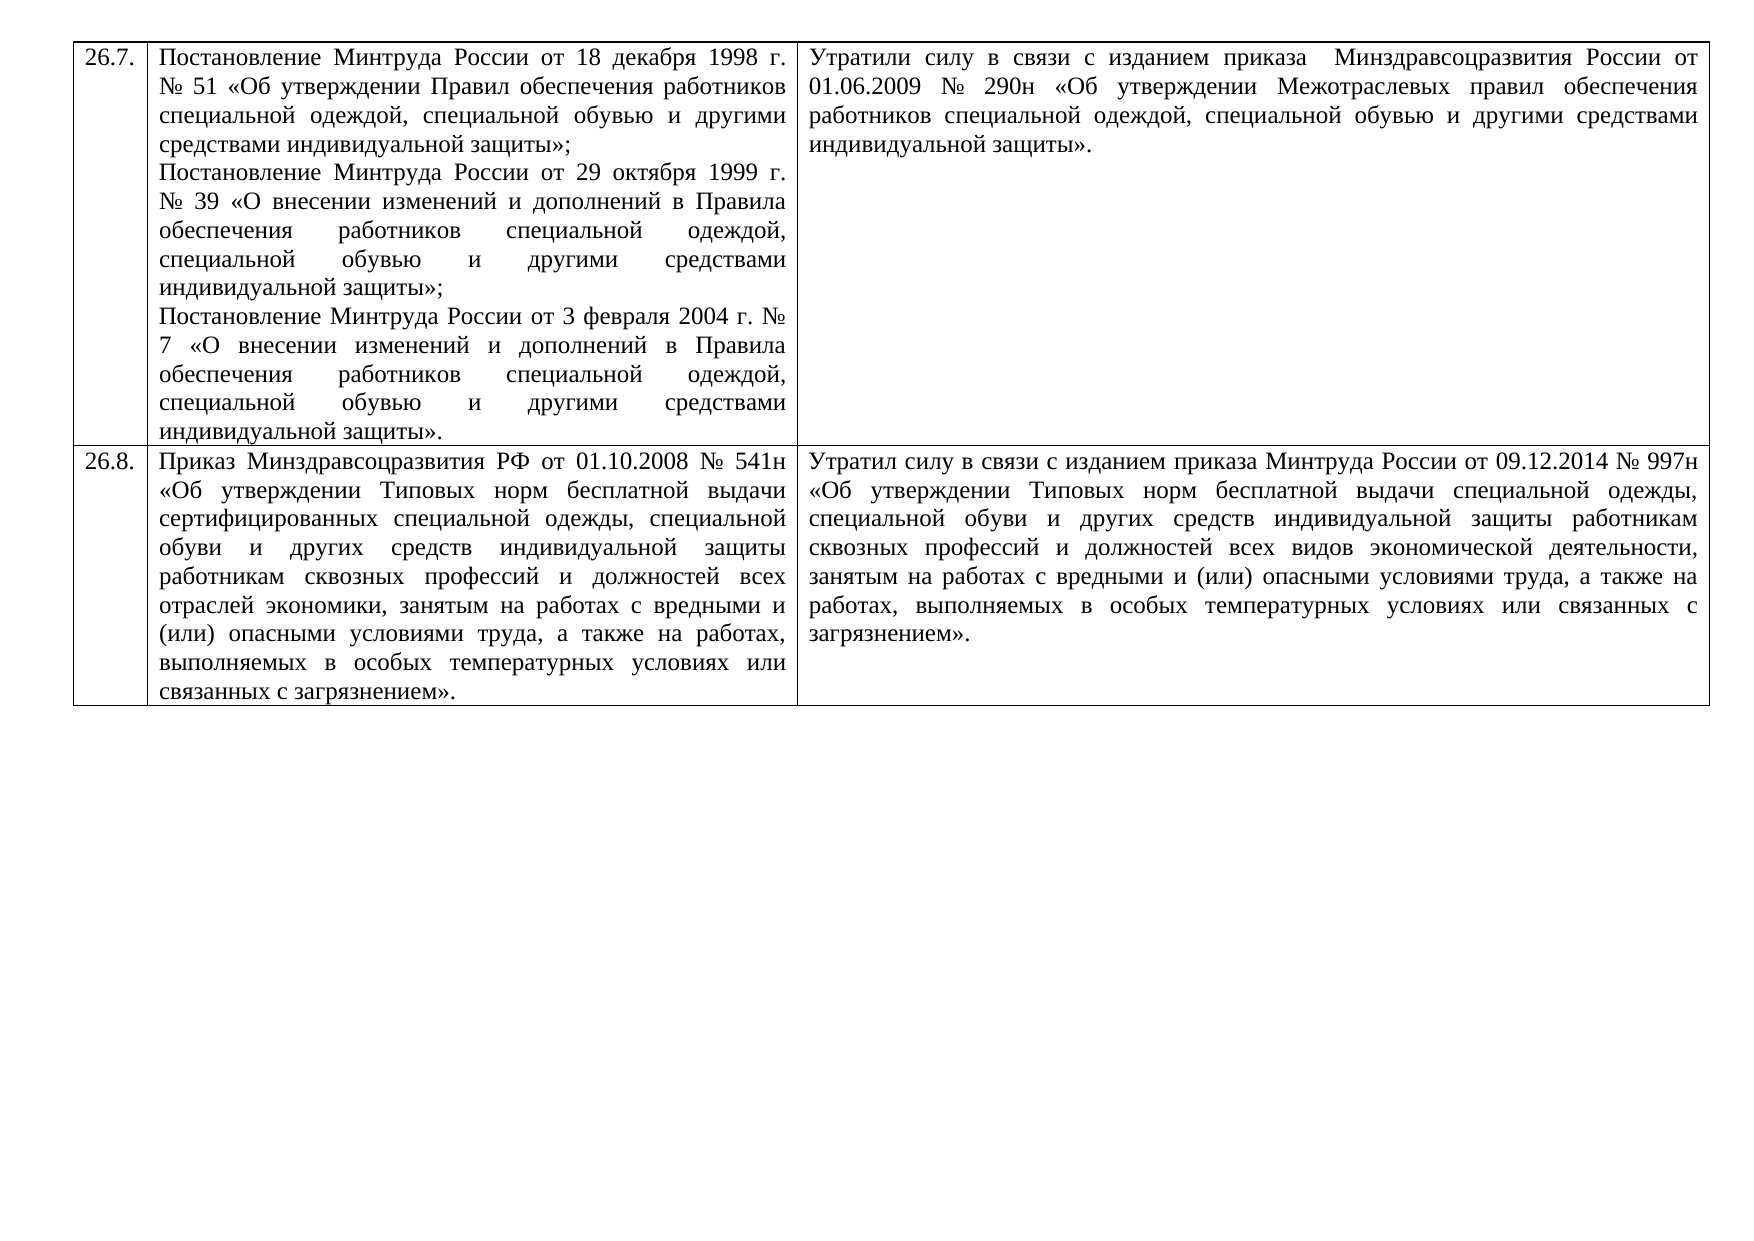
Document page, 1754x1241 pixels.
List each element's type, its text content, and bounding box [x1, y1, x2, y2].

table_cell 26.7. [74, 43, 147, 445]
table_cell Приказ Минздравсоцразвития РФ от 01.10.2008 № 541н «Об утверждении Типовых норм бесплатной выдачи сертифицированных специальной одежды, специальной обуви и других средств индивидуальной защиты работникам сквозных профессий и должностей всех отраслей экономики, занятым на работах с вредными и (или) опасными условиями труда, а также на работах, выполняемых в особых температурных условиях или связанных с загрязнением». [148, 446, 797, 705]
table_cell 26.8. [74, 446, 147, 705]
table_cell Постановление Минтруда России от 18 декабря 1998 г. № 51 «Об утверждении Правил обеспечения работников специальной одеждой, специальной обувью и другими средствами индивидуальной защиты»; Постановление Минтруда России от 29 октября 1999 г. № 39 «О внесении изменений и дополнений в Правила обеспечения работников специальной одеждой, специальной обувью и другими средствами индивидуальной защиты»; Постановление Минтруда России от 3 февраля 2004 г. № 7 «О внесении изменений и дополнений в Правила обеспечения работников специальной одеждой, специальной обувью и другими средствами индивидуальной защиты». [148, 43, 797, 445]
table_cell Утратили силу в связи с изданием приказа Минздравсоцразвития России от 01.06.2009 № 290н «Об утверждении Межотраслевых правил обеспечения работников специальной одеждой, специальной обувью и другими средствами индивидуальной защиты». [798, 43, 1709, 445]
table_cell Утратил силу в связи с изданием приказа Минтруда России от 09.12.2014 № 997н «Об утверждении Типовых норм бесплатной выдачи специальной одежды, специальной обуви и других средств индивидуальной защиты работникам сквозных профессий и должностей всех видов экономической деятельности, занятым на работах с вредными и (или) опасными условиями труда, а также на работах, выполняемых в особых температурных условиях или связанных с загрязнением». [798, 446, 1709, 705]
